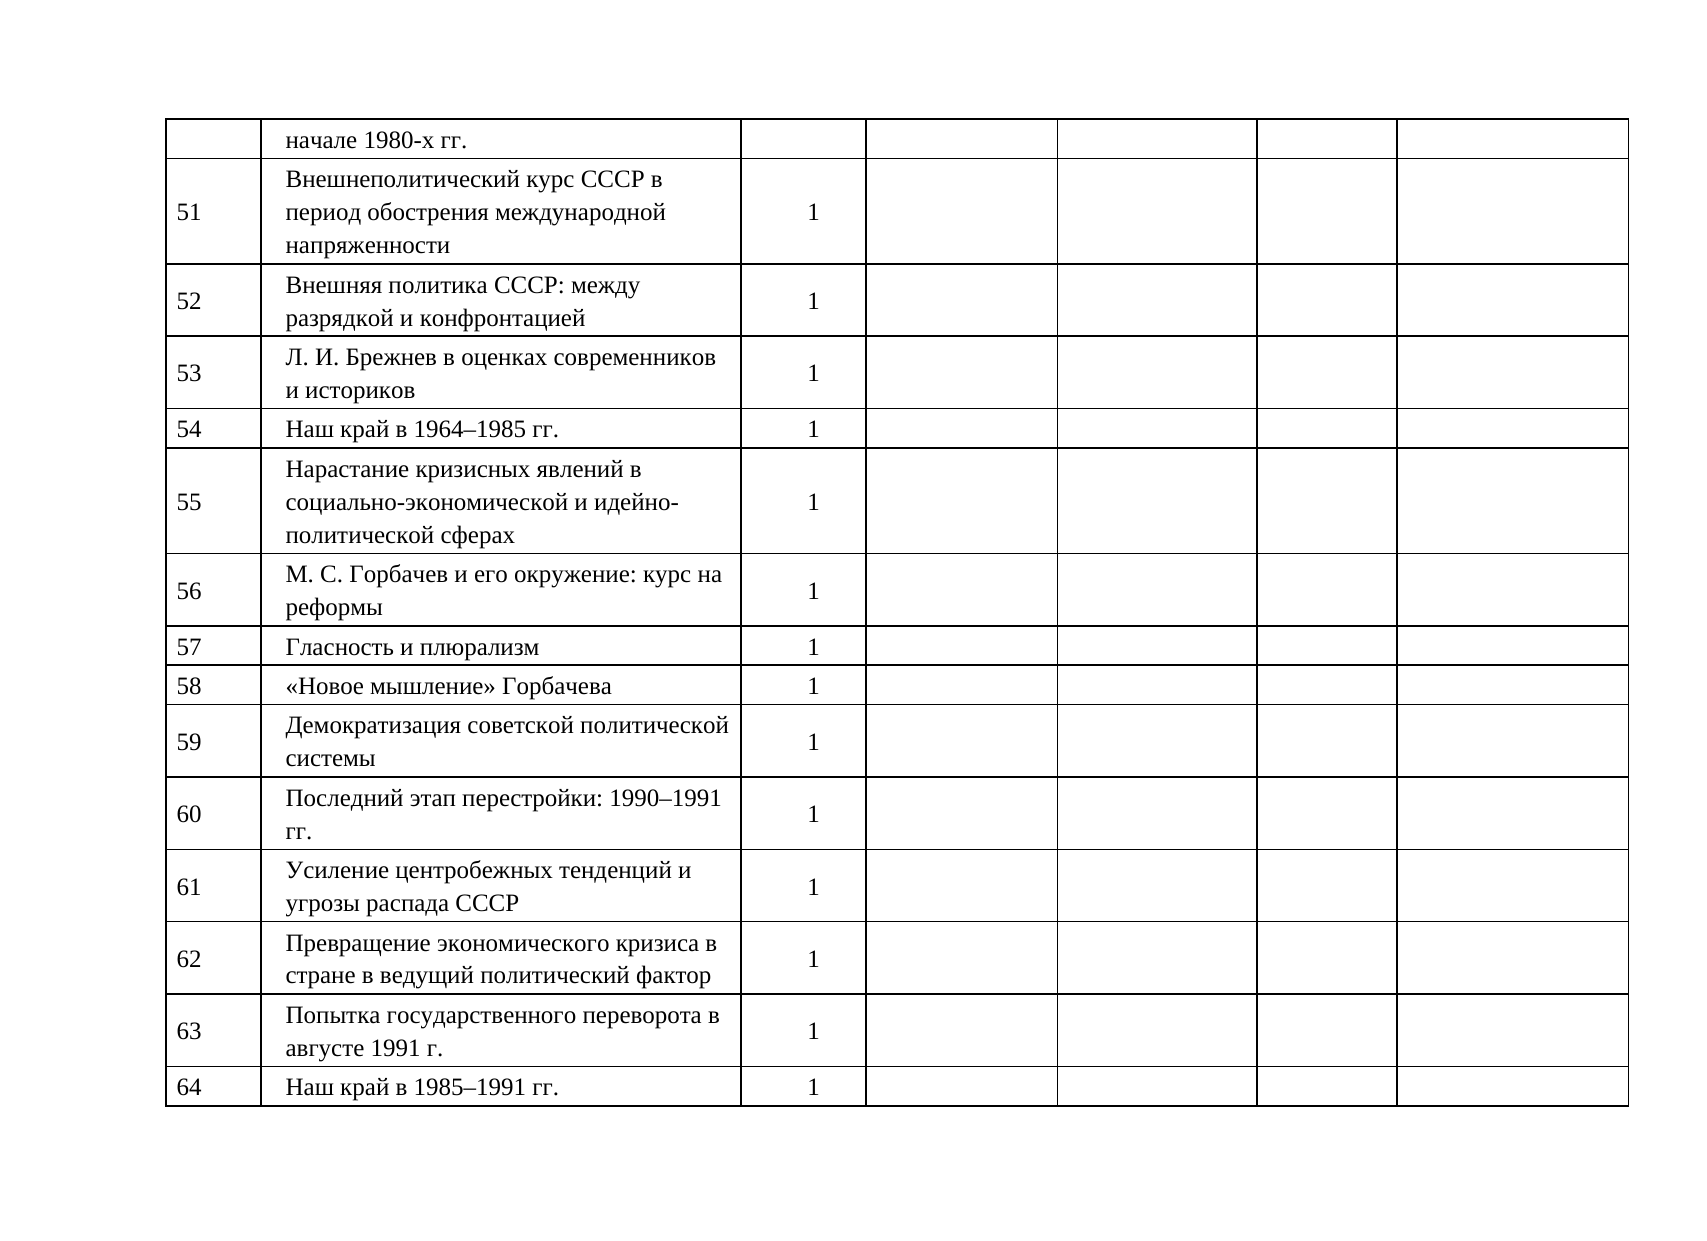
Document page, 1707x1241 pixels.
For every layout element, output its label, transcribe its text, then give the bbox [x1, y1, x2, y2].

table_cell [867, 337, 1057, 408]
table_cell 1 [742, 409, 865, 447]
table_cell [867, 449, 1057, 552]
table_cell [1398, 120, 1628, 157]
table_cell 1 [742, 666, 865, 704]
table_cell [1258, 265, 1396, 335]
table_cell [867, 120, 1057, 157]
table_cell [1258, 1067, 1396, 1105]
table_cell [1258, 449, 1396, 552]
table_cell [867, 265, 1057, 335]
table_cell [1398, 627, 1628, 664]
table_cell Превращение экономического кризиса в стране в ведущий политический фактор [262, 922, 740, 993]
table_cell [1258, 995, 1396, 1066]
table_cell 1 [742, 922, 865, 993]
table_cell 52 [167, 265, 260, 335]
table_cell [1058, 449, 1256, 552]
table_cell 1 [742, 265, 865, 335]
table_cell «Новое мышление» Горбачева [262, 666, 740, 704]
table_cell [1058, 922, 1256, 993]
table_cell [1058, 1067, 1256, 1105]
table_cell [1058, 850, 1256, 921]
table_cell [1398, 850, 1628, 921]
table_cell [1258, 554, 1396, 625]
table_cell [867, 409, 1057, 447]
table_cell Внешняя политика СССР: между разрядкой и конфронтацией [262, 265, 740, 335]
table_cell Усиление центробежных тенденций и угрозы распада СССР [262, 850, 740, 921]
table_cell [1258, 409, 1396, 447]
table_cell Наш край в 1964–1985 гг. [262, 409, 740, 447]
table_cell 51 [167, 159, 260, 263]
table_cell [1258, 159, 1396, 263]
table_cell [1058, 554, 1256, 625]
table_cell Л. И. Брежнев в оценках современников и историков [262, 337, 740, 408]
table_cell [1058, 120, 1256, 157]
table_cell Попытка государственного переворота в августе 1991 г. [262, 995, 740, 1066]
table_cell 1 [742, 159, 865, 263]
table_cell [1398, 337, 1628, 408]
table_cell [867, 778, 1057, 848]
table_cell [1398, 449, 1628, 552]
table_cell Демократизация советской политической системы [262, 705, 740, 776]
table_cell Наш край в 1985–1991 гг. [262, 1067, 740, 1105]
table_cell [867, 850, 1057, 921]
table_cell 1 [742, 449, 865, 552]
table_cell [1058, 627, 1256, 664]
table_cell [867, 1067, 1057, 1105]
table_cell Внешнеполитический курс СССР в период обострения международной напряженности [262, 159, 740, 263]
table_cell 1 [742, 705, 865, 776]
table_cell Последний этап перестройки: 1990–1991 гг. [262, 778, 740, 848]
table_cell 58 [167, 666, 260, 704]
table_cell [1058, 409, 1256, 447]
table_cell 50 [167, 120, 260, 157]
table_cell [867, 554, 1057, 625]
table_cell 1 [742, 850, 865, 921]
table_cell 1 [742, 995, 865, 1066]
table_cell [1398, 705, 1628, 776]
table_cell [1398, 265, 1628, 335]
table_cell [1058, 778, 1256, 848]
table_cell [867, 666, 1057, 704]
table_cell 62 [167, 922, 260, 993]
table_cell Гласность и плюрализм [262, 627, 740, 664]
table_cell 55 [167, 449, 260, 552]
table_cell [1258, 922, 1396, 993]
table_cell [1398, 922, 1628, 993]
table_cell 60 [167, 778, 260, 848]
table_cell 1 [742, 1067, 865, 1105]
table_cell М. С. Горбачев и его окружение: курс на реформы [262, 554, 740, 625]
table_cell 1 [742, 778, 865, 848]
table_cell [1258, 120, 1396, 157]
table_cell [1058, 666, 1256, 704]
table_cell [1398, 1067, 1628, 1105]
table_cell 1 [742, 554, 865, 625]
table_cell [1258, 705, 1396, 776]
table_cell [1398, 995, 1628, 1066]
table_cell [1058, 337, 1256, 408]
table_cell [1258, 850, 1396, 921]
table_cell [1258, 337, 1396, 408]
table_cell [1258, 627, 1396, 664]
table_cell [867, 705, 1057, 776]
table_cell [867, 159, 1057, 263]
table_cell [1398, 159, 1628, 263]
table_cell [867, 922, 1057, 993]
table_cell 56 [167, 554, 260, 625]
table_cell 1 [742, 627, 865, 664]
table_cell [1058, 705, 1256, 776]
table_cell 1 [742, 120, 865, 157]
table_cell Нарастание кризисных явлений в социально-экономической и идейно-политической сферах [262, 449, 740, 552]
table_cell [867, 995, 1057, 1066]
table_cell [1058, 265, 1256, 335]
table_cell 63 [167, 995, 260, 1066]
table_cell [867, 627, 1057, 664]
table_cell 59 [167, 705, 260, 776]
table_cell 1 [742, 337, 865, 408]
table_cell [1398, 409, 1628, 447]
table_cell [1058, 159, 1256, 263]
table_cell [1398, 666, 1628, 704]
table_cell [262, 120, 740, 157]
table_cell [1058, 995, 1256, 1066]
table_cell [1258, 778, 1396, 848]
table_cell [1258, 666, 1396, 704]
table_cell [1398, 554, 1628, 625]
table_cell 54 [167, 409, 260, 447]
table_cell 61 [167, 850, 260, 921]
table_cell 64 [167, 1067, 260, 1105]
table_cell 53 [167, 337, 260, 408]
table_cell 57 [167, 627, 260, 664]
table_cell [1398, 778, 1628, 848]
